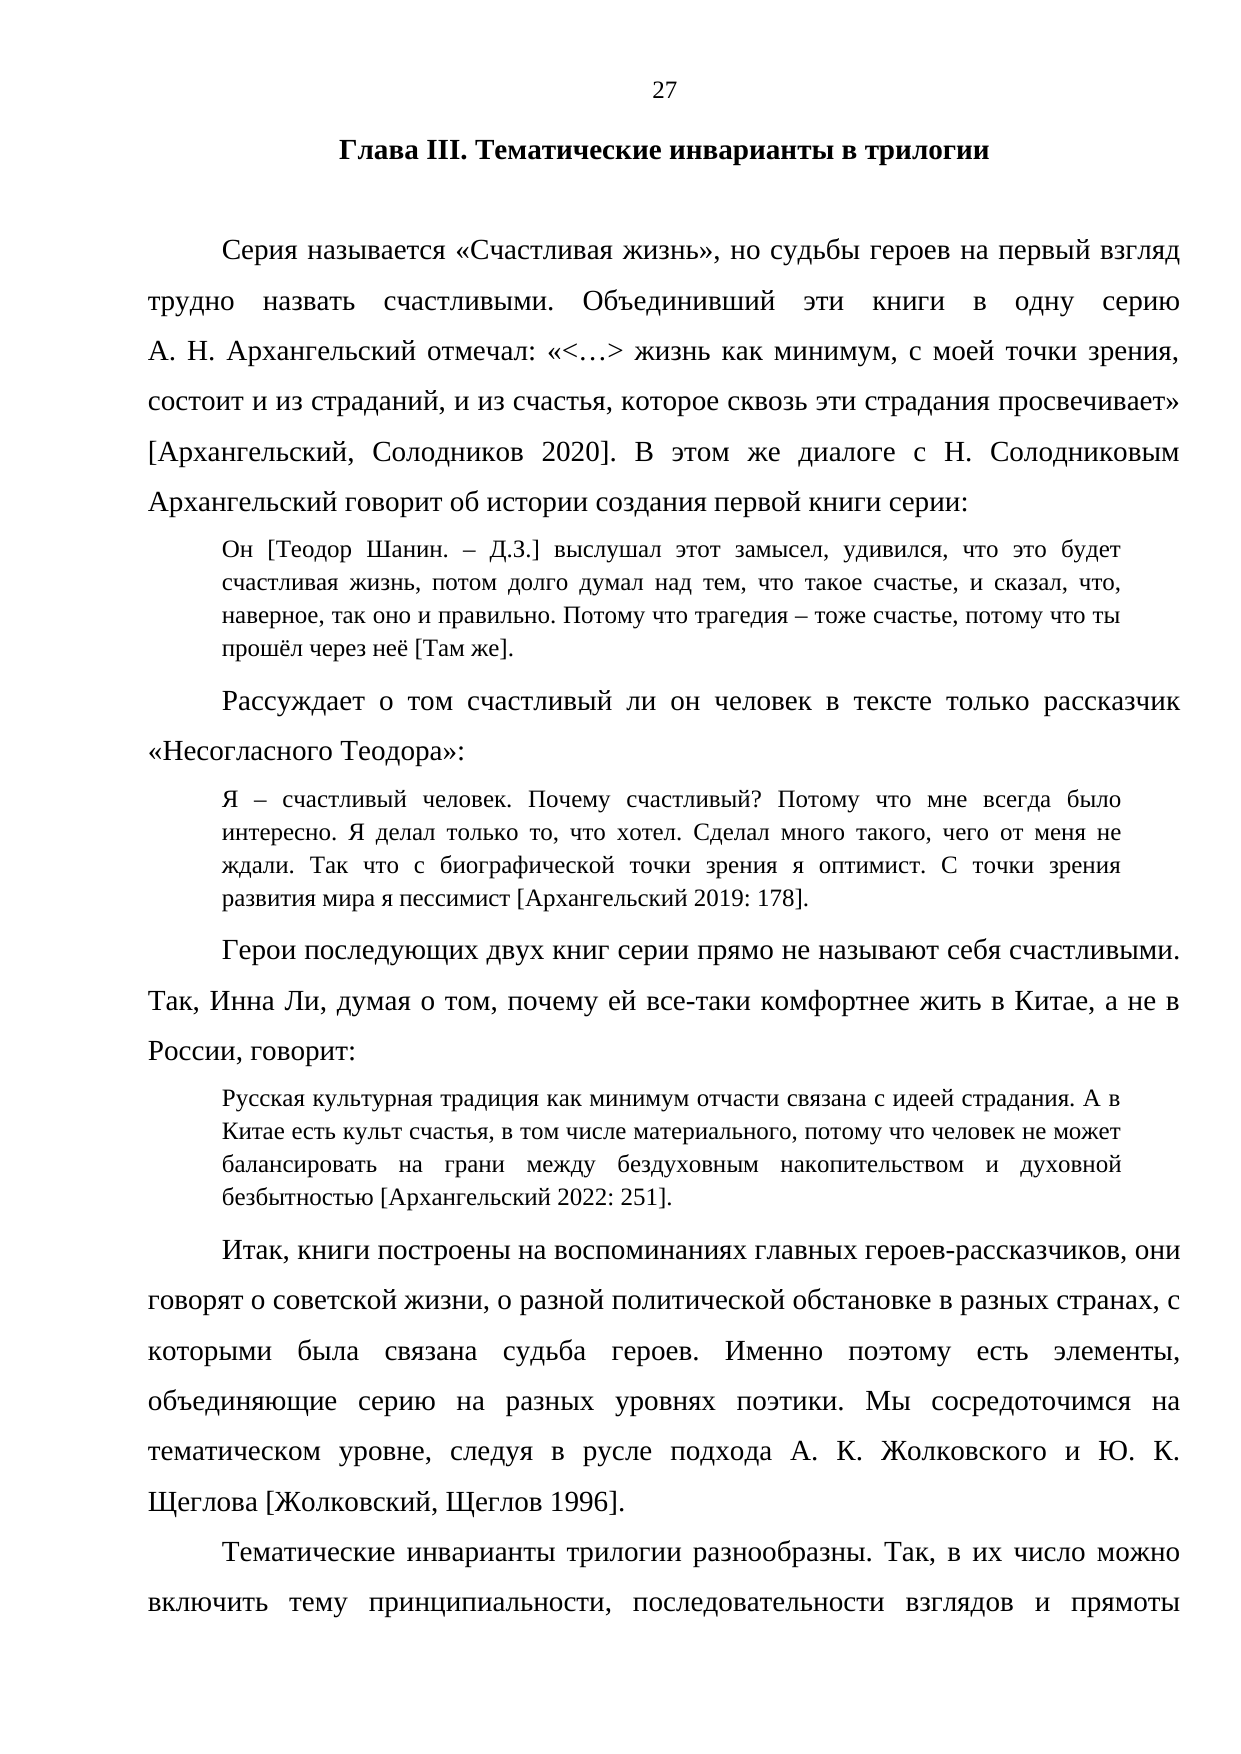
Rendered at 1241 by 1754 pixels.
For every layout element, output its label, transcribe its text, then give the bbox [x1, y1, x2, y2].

text Итак, книги построены на воспоминаниях главных героев-рассказчиков, они говорят о советской жизни, о разной политической обстановке в разных странах, с которыми была связана судьба героев. Именно поэтому есть элементы, объединяющие серию на разных уровнях поэтики. Мы сосредоточимся на тематическом уровне, следуя в русле подхода А. К. Жолковского и Ю. К. Щеглова [Жолковский, Щеглов 1996]. [148, 1232, 1181, 1517]
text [148, 1534, 1181, 1618]
text Он [Теодор Шанин. – Д.З.] выслушал этот замысел, удивился, что это будет счастливая жизнь, потом долго думал над тем, что такое счастье, и сказал, что, наверное, так оно и правильно. Потому что трагедия – тоже счастье, потому что ты прошёл через неё [Там же]. [222, 534, 1122, 662]
text Серия называется «Счастливая жизнь», но судьбы героев на первый взгляд трудно назвать счастливыми. Объединивший эти книги в одну серию А. Н. Архангельский отмечал: «<…> жизнь как минимум, с моей точки зрения, состоит и из страданий, и из счастья, которое сквозь эти страдания просвечивает» [Архангельский, Солодников 2020]. В этом же диалоге с Н. Солодниковым Архангельский говорит об истории создания первой книги серии: [148, 232, 1181, 517]
text Глава III. Тематические инварианты в трилогии [148, 132, 1181, 165]
text Рассуждает о том счастливый ли он человек в тексте только рассказчик «Несогласного Теодора»: [148, 683, 1181, 767]
text Герои последующих двух книг серии прямо не называют себя счастливыми. Так, Инна Ли, думая о том, почему ей все-таки комфортнее жить в Китае, а не в России, говорит: [148, 932, 1181, 1067]
text Русская культурная традиция как минимум отчасти связана с идеей страдания. А в Китае есть культ счастья, в том числе материального, потому что человек не может балансировать на грани между бездуховным накопительством и духовной безбытностью [Архангельский 2022: 251]. [222, 1083, 1122, 1211]
text Я – счастливый человек. Почему счастливый? Потому что мне всегда было интересно. Я делал только то, что хотел. Сделал много такого, чего от меня не ждали. Так что с биографической точки зрения я оптимист. С точки зрения развития мира я пессимист [Архангельский 2019: 178]. [222, 784, 1122, 911]
